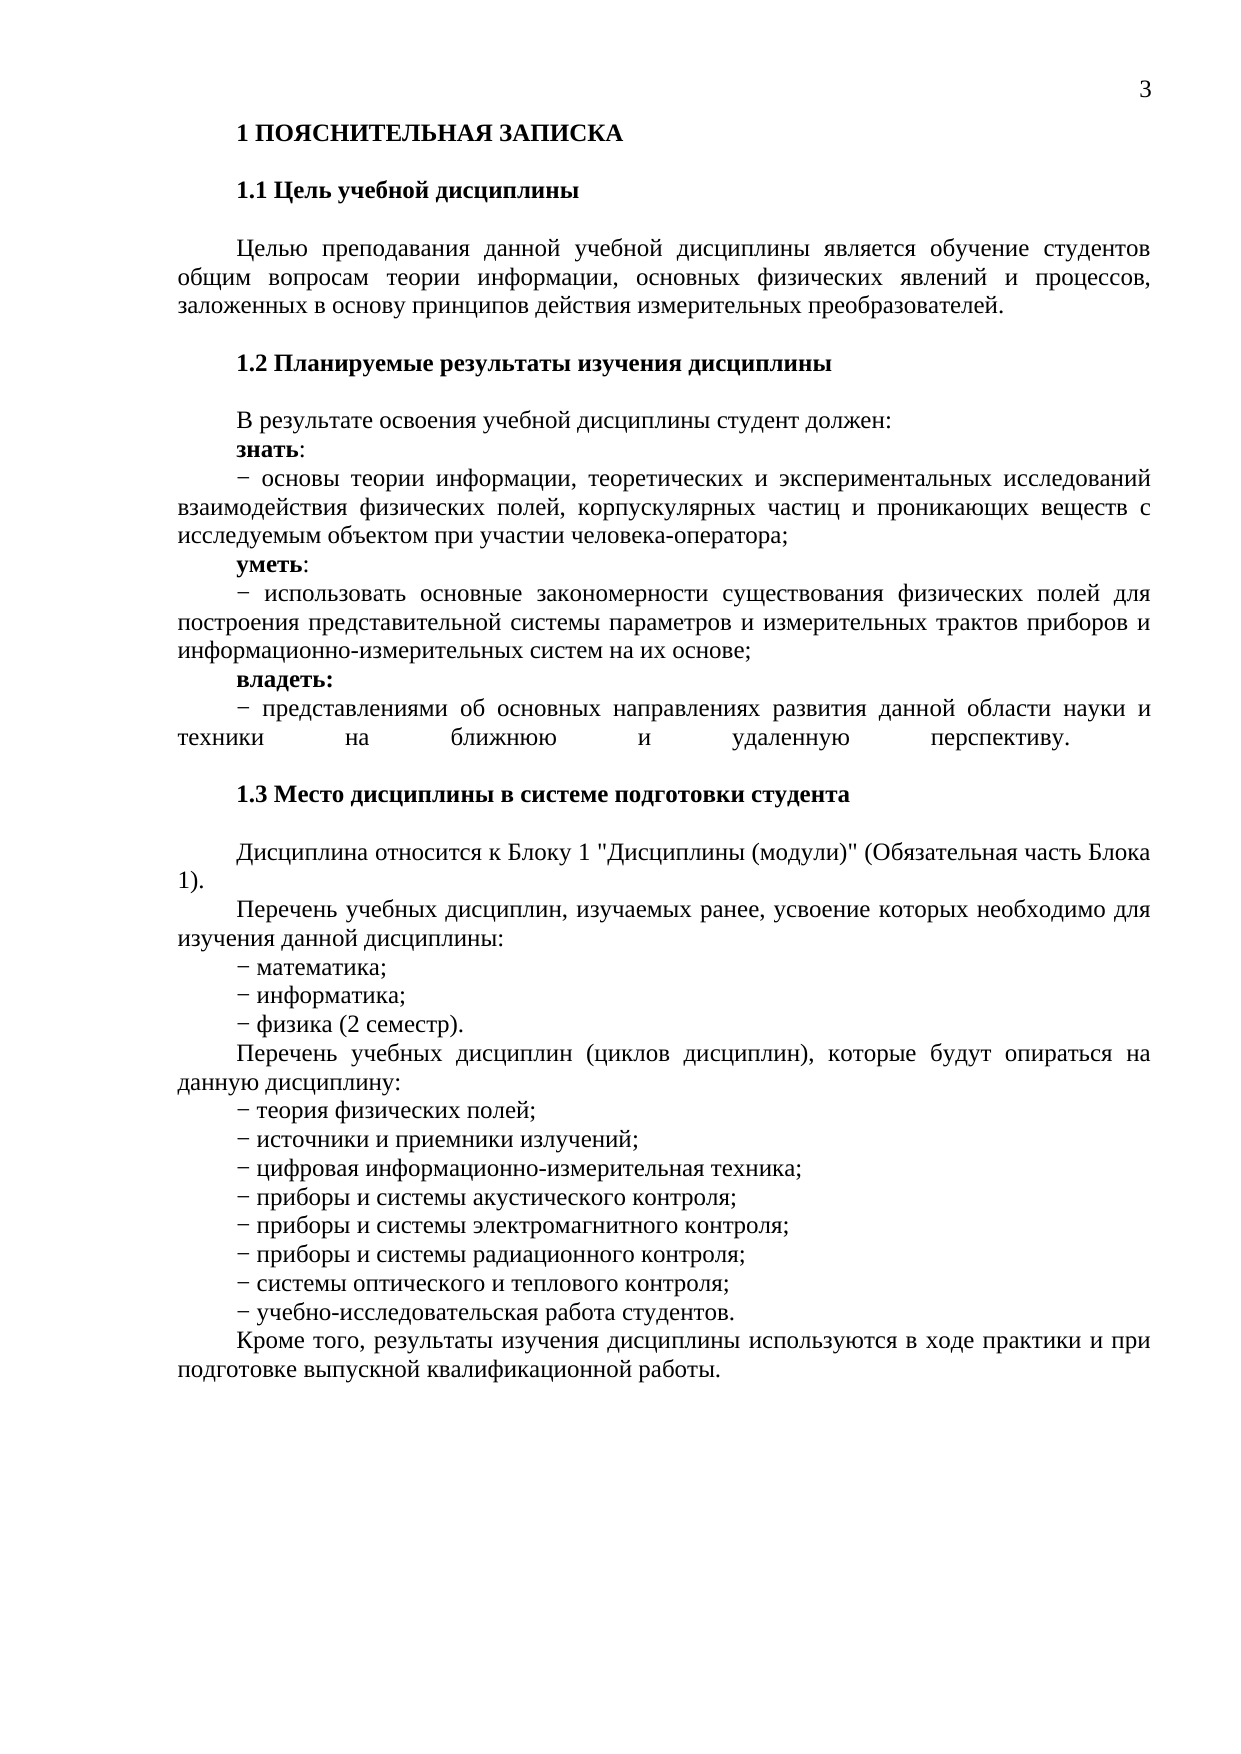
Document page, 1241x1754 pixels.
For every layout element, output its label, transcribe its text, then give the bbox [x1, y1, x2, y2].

text владеть: [177, 664, 1152, 693]
text − физика (2 семестр). [177, 1009, 1152, 1038]
text − основы теории информации, теоретических и экспериментальных исследований взаимодействия физических полей, корпускулярных частиц и проникающих веществ с исследуемым объектом при участии человека-оператора; [177, 463, 1152, 549]
text − использовать основные закономерности существования физических полей для построения представительной системы параметров и измерительных трактов приборов и информационно-измерительных систем на их основе; [177, 578, 1152, 664]
text 1.3 Место дисциплины в системе подготовки студента [236, 779, 1152, 808]
text − приборы и системы акустического контроля; [177, 1182, 1152, 1211]
text Целью преподавания данной учебной дисциплины является обучение студентов общим вопросам теории информации, основных физических явлений и процессов, заложенных в основу принципов действия измерительных преобразователей. [177, 233, 1152, 319]
text − теория физических полей; [177, 1096, 1152, 1124]
text 1 ПОЯСНИТЕЛЬНАЯ ЗАПИСКА [177, 118, 1152, 147]
text Кроме того, результаты изучения дисциплины используются в ходе практики и при подготовке выпускной квалификационной работы. [177, 1326, 1152, 1383]
text − приборы и системы электромагнитного контроля; [177, 1211, 1152, 1239]
text Перечень учебных дисциплин (циклов дисциплин), которые будут опираться на данную дисциплину: [177, 1038, 1152, 1096]
text − представлениями об основных направлениях развития данной области науки и техники на ближнюю и удаленную перспективу. [177, 693, 1152, 779]
text уметь: [177, 549, 1152, 578]
text − приборы и системы радиационного контроля; [177, 1239, 1152, 1268]
text знать: [177, 434, 1152, 463]
text − учебно-исследовательская работа студентов. [177, 1297, 1152, 1326]
text − информатика; [177, 981, 1152, 1009]
text − источники и приемники излучений; [177, 1124, 1152, 1153]
text − математика; [177, 952, 1152, 981]
text Перечень учебных дисциплин, изучаемых ранее, усвоение которых необходимо для изучения данной дисциплины: [177, 894, 1152, 952]
text В результате освоения учебной дисциплины студент должен: [177, 406, 1152, 434]
list Цель учебной дисциплины [236, 176, 1152, 204]
text Дисциплина относится к Блоку 1 "Дисциплины (модули)" (Обязательная часть Блока 1). [177, 837, 1152, 894]
text − системы оптического и теплового контроля; [177, 1268, 1152, 1297]
text − цифровая информационно-измерительная техника; [177, 1153, 1152, 1182]
text 1.2 Планируемые результаты изучения дисциплины [177, 348, 1152, 377]
